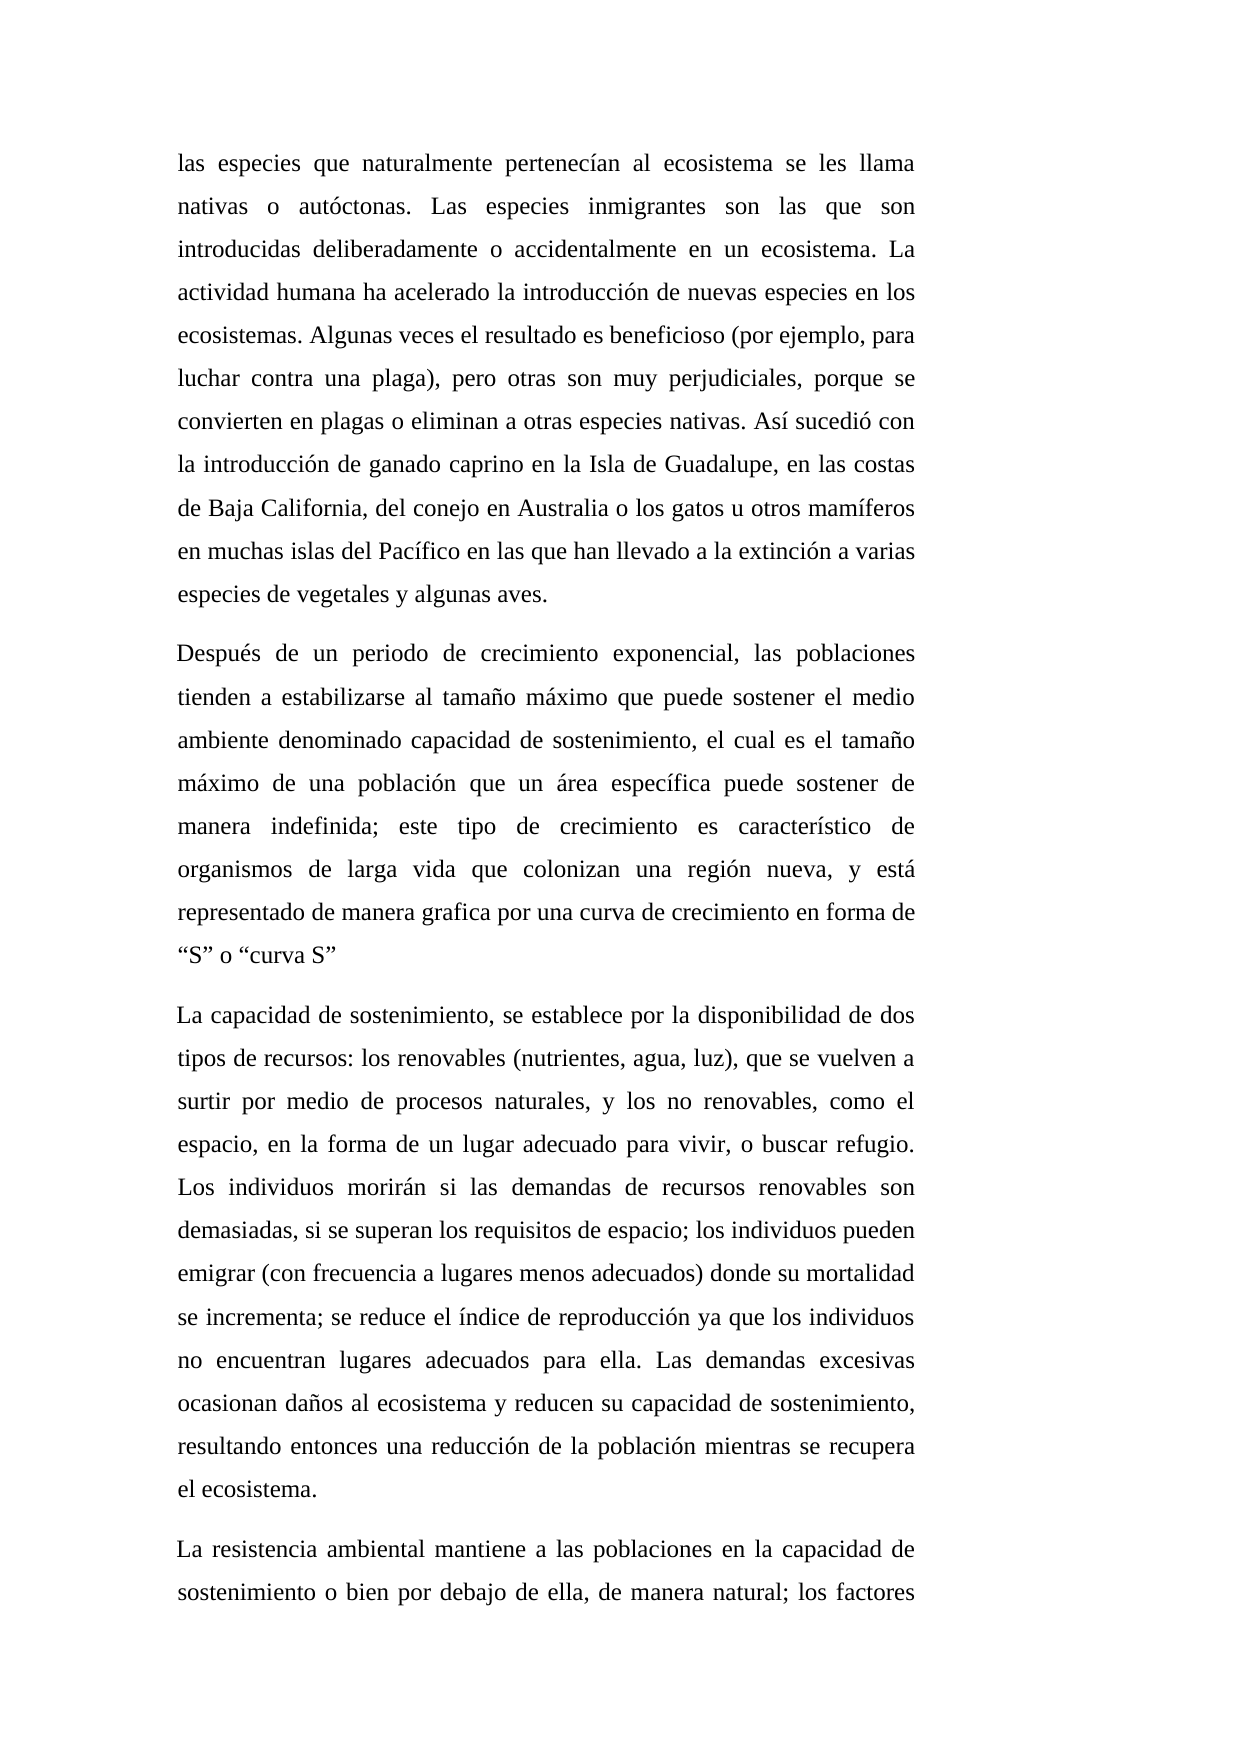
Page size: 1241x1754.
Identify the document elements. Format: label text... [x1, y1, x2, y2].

text La capacidad de sostenimiento, se establece por la disponibilidad de dos tipos de recursos: los renovables (nutrientes, agua, luz), que se vuelven a surtir por medio de procesos naturales, y los no renovables, como el espacio, en la forma de un lugar adecuado para vivir, o buscar refugio. Los individuos morirán si las demandas de recursos renovables son demasiadas, si se superan los requisitos de espacio; los individuos pueden emigrar (con frecuencia a lugares menos adecuados) donde su mortalidad se incrementa; se reduce el índice de reproducción ya que los individuos no encuentran lugares adecuados para ella. Las demandas excesivas ocasionan daños al ecosistema y reducen su capacidad de sostenimiento, resultando entonces una reducción de la población mientras se recupera el ecosistema. [176, 1000, 916, 1503]
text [176, 1534, 916, 1606]
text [176, 148, 916, 608]
text Después de un periodo de crecimiento exponencial, las poblaciones tienden a estabilizarse al tamaño máximo que puede sostener el medio ambiente denominado capacidad de sostenimiento, el cual es el tamaño máximo de una población que un área específica puede sostener de manera indefinida; este tipo de crecimiento es característico de organismos de larga vida que colonizan una región nueva, y está representado de manera grafica por una curva de crecimiento en forma de “S” o “curva S” [176, 638, 916, 969]
